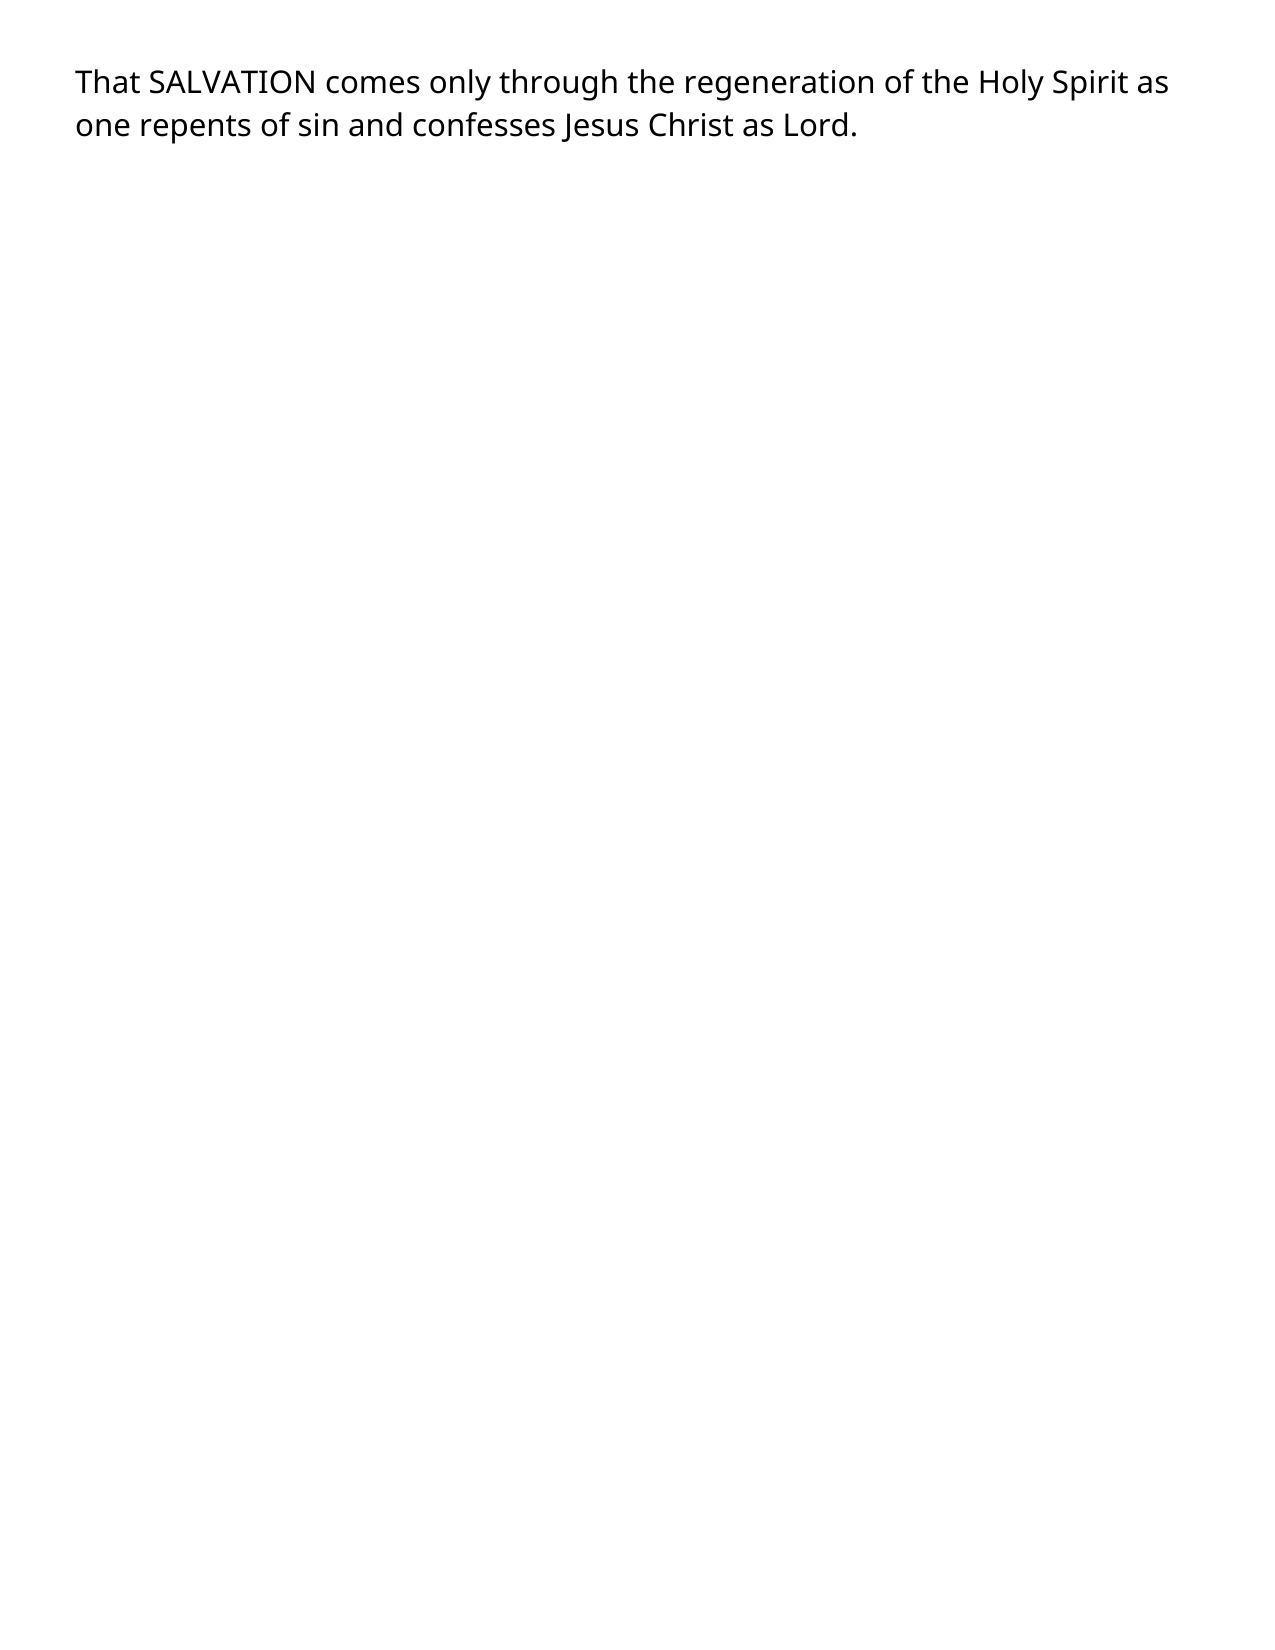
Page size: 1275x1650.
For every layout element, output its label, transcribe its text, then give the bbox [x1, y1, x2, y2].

text That SALVATION comes only through the regeneration of the Holy Spirit as one repents of sin and confesses Jesus Christ as Lord. [75, 60, 1200, 145]
